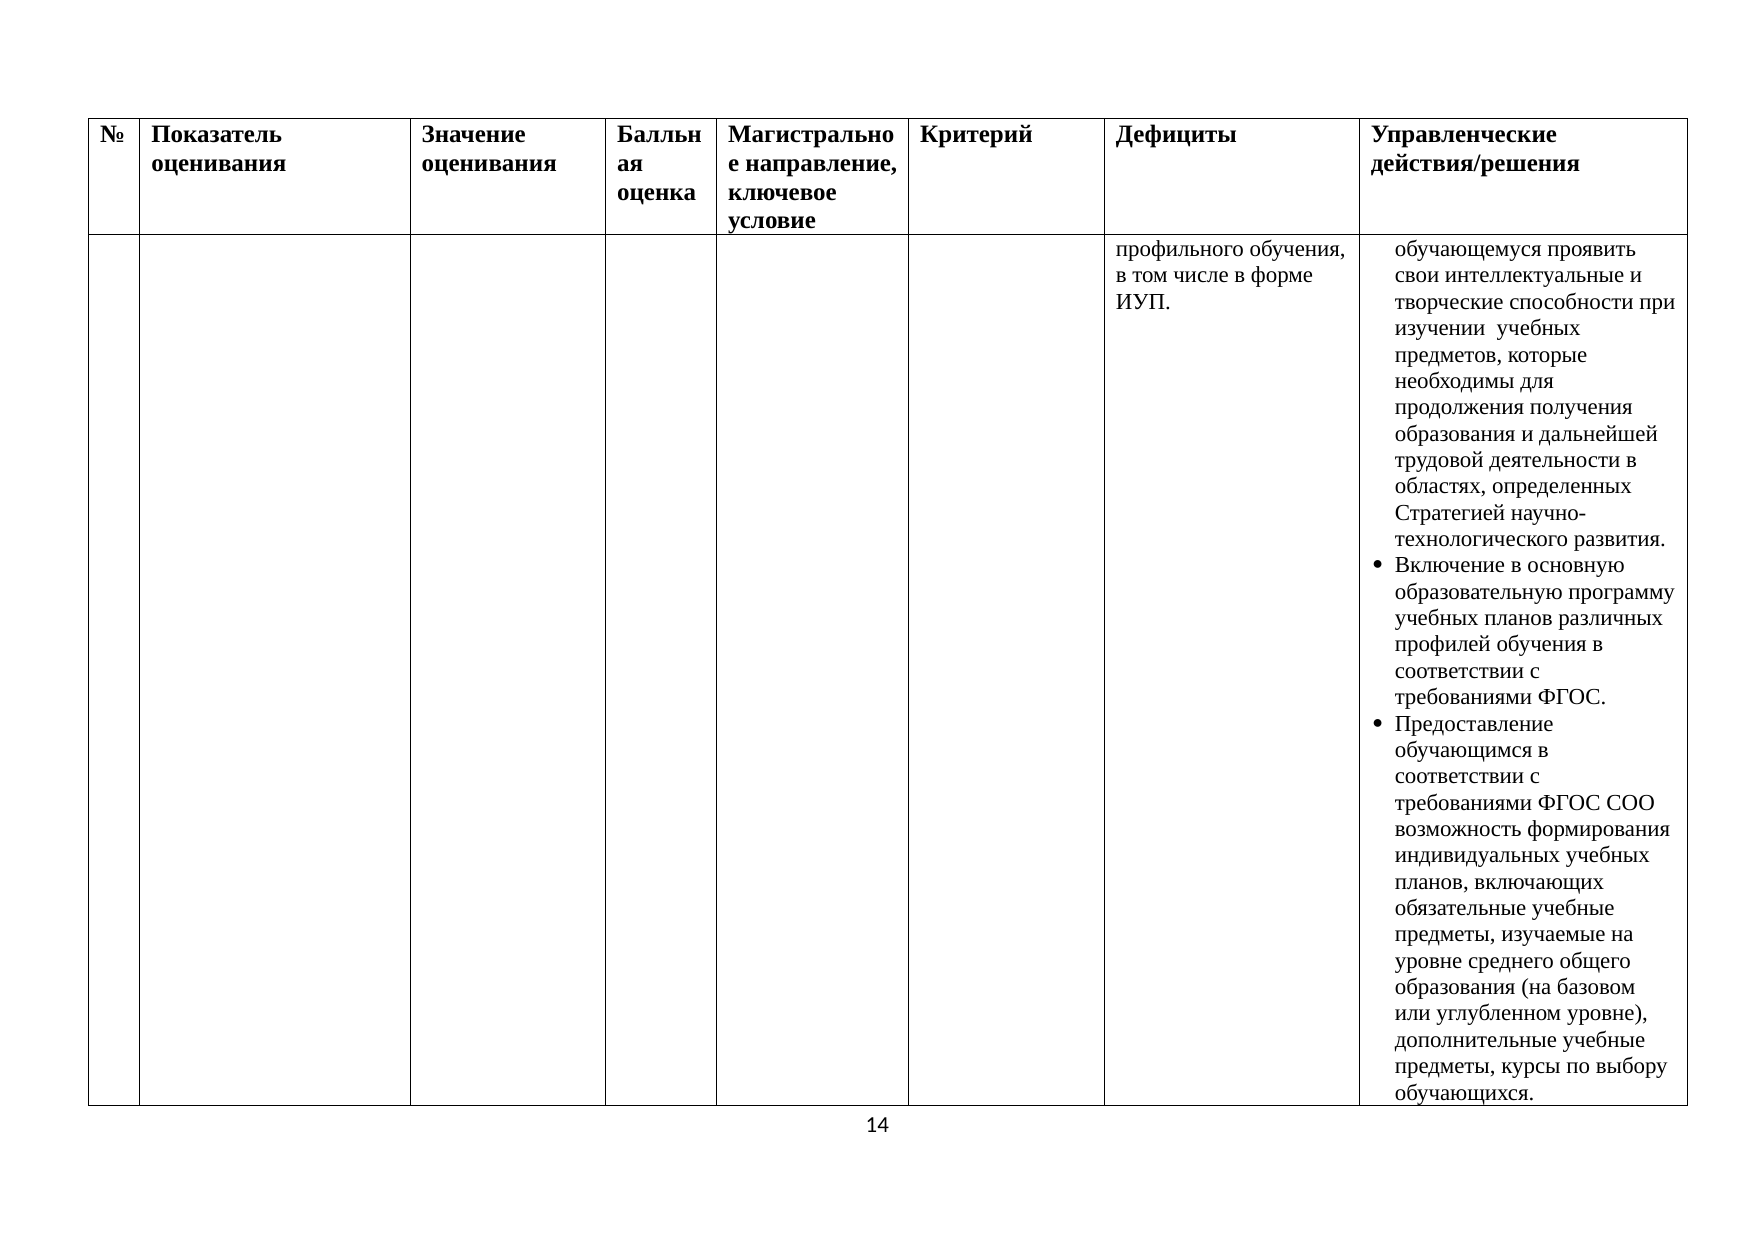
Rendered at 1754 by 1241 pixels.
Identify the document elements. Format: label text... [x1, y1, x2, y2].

table_header Значение оценивания [411, 119, 605, 234]
table_header Магистральное направление, ключевое условие [717, 119, 908, 234]
table_header Балльная оценка [606, 119, 716, 234]
table_header Дефициты [1105, 119, 1359, 234]
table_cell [1105, 235, 1359, 1105]
table_header № [89, 119, 139, 234]
table_header Критерий [909, 119, 1104, 234]
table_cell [1360, 235, 1687, 1105]
table_header Показатель оценивания [140, 119, 410, 234]
table_header Управленческие действия/решения [1360, 119, 1687, 234]
